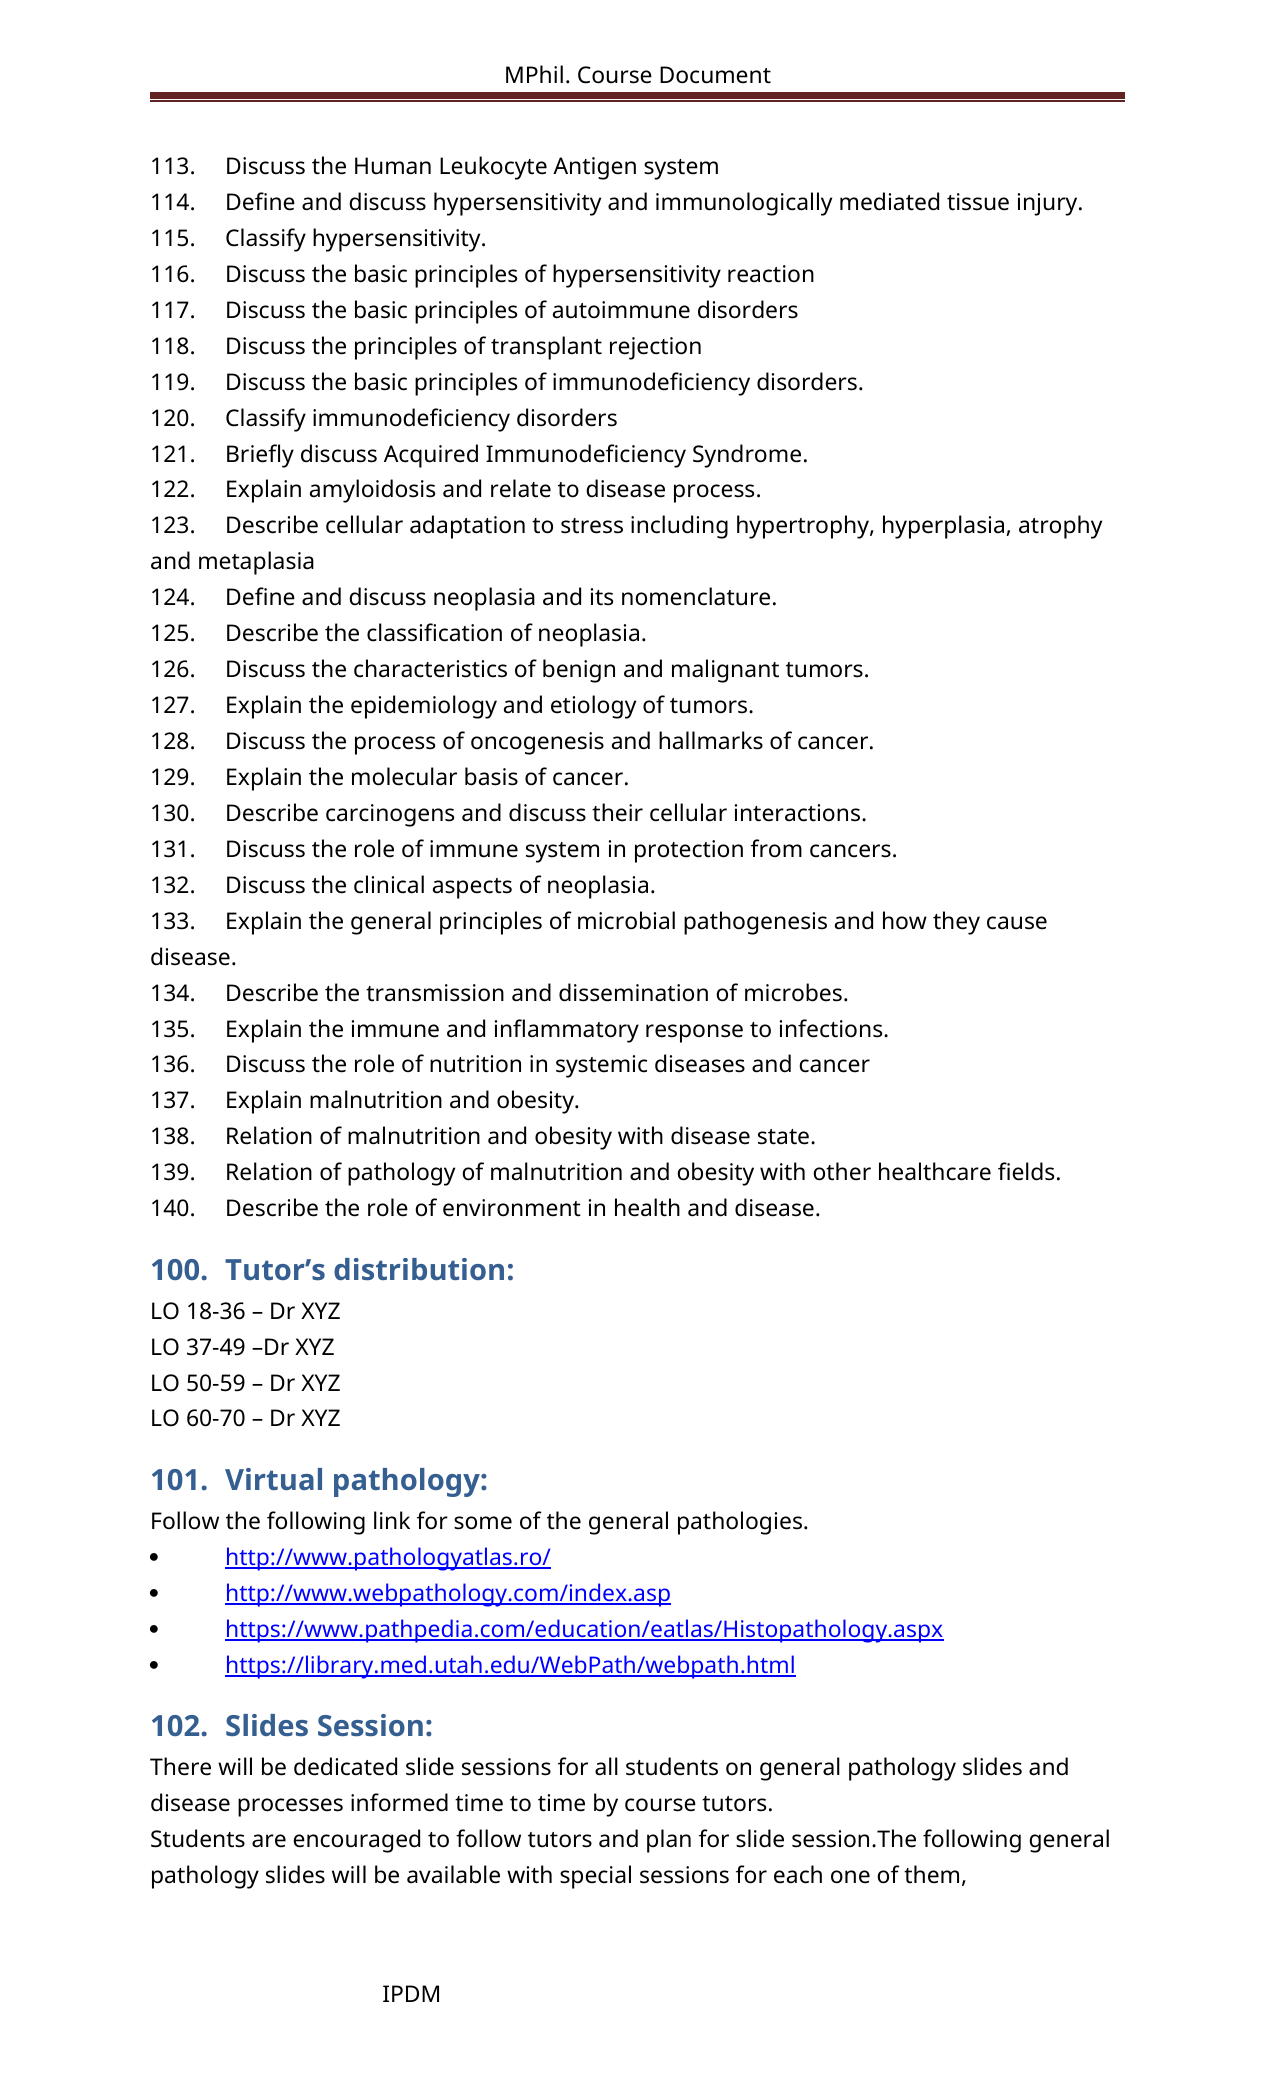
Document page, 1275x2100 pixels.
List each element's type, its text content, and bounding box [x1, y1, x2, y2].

list Explain the epidemiology and etiology of tumors. [150, 689, 1125, 720]
list Define and discuss neoplasia and its nomenclature. [150, 581, 1125, 612]
text LO 60-70 – Dr XYZ [150, 1402, 1125, 1434]
list https://www.pathpedia.com/education/eatlas/Histopathology.aspx [150, 1613, 1125, 1644]
list http://www.webpathology.com/index.asp [150, 1577, 1125, 1608]
text LO 50-59 – Dr XYZ [150, 1366, 1125, 1398]
list Explain malnutrition and obesity. [150, 1084, 1125, 1116]
list Discuss the principles of transplant rejection [150, 330, 1125, 361]
list Discuss the basic principles of immunodeficiency disorders. [150, 366, 1125, 397]
list https://library.med.utah.edu/WebPath/webpath.html [150, 1648, 1125, 1680]
subtitle Slides Session: [150, 1705, 1125, 1745]
list Explain amyloidosis and relate to disease process. [150, 473, 1125, 505]
list http://www.pathologyatlas.ro/ [150, 1541, 1125, 1572]
subtitle Tutor’s distribution: [150, 1249, 1125, 1289]
text Follow the following link for some of the general pathologies. [150, 1505, 1125, 1536]
text There will be dedicated slide sessions for all students on general pathology slides and disease processes informed time to time by course tutors. [150, 1751, 1125, 1818]
list Discuss the characteristics of benign and malignant tumors. [150, 653, 1125, 684]
list Explain the general principles of microbial pathogenesis and how they cause disease. [150, 905, 1125, 972]
list Define and discuss hypersensitivity and immunologically mediated tissue injury. [150, 186, 1125, 217]
list Describe the transmission and dissemination of microbes. [150, 977, 1125, 1008]
list Relation of pathology of malnutrition and obesity with other healthcare fields. [150, 1156, 1125, 1187]
list Relation of malnutrition and obesity with disease state. [150, 1120, 1125, 1152]
list Explain the immune and inflammatory response to infections. [150, 1012, 1125, 1044]
list Discuss the Human Leukocyte Antigen system [150, 150, 1125, 181]
list Discuss the role of immune system in protection from cancers. [150, 833, 1125, 864]
text LO 18-36 – Dr XYZ [150, 1294, 1125, 1326]
text LO 37-49 –Dr XYZ [150, 1331, 1125, 1362]
list Describe the role of environment in health and disease. [150, 1192, 1125, 1223]
list Classify immunodeficiency disorders [150, 402, 1125, 433]
text Students are encouraged to follow tutors and plan for slide session.The following general pathology slides will be available with special sessions for each one of them, [150, 1823, 1125, 1890]
list Discuss the clinical aspects of neoplasia. [150, 869, 1125, 900]
list Discuss the basic principles of autoimmune disorders [150, 294, 1125, 325]
subtitle Virtual pathology: [150, 1459, 1125, 1499]
list Discuss the role of nutrition in systemic diseases and cancer [150, 1048, 1125, 1080]
list Describe cellular adaptation to stress including hypertrophy, hyperplasia, atrophy and metaplasia [150, 509, 1125, 577]
list Discuss the process of oncogenesis and hallmarks of cancer. [150, 725, 1125, 756]
list Describe the classification of neoplasia. [150, 617, 1125, 648]
list Describe carcinogens and discuss their cellular interactions. [150, 797, 1125, 828]
list Briefly discuss Acquired Immunodeficiency Syndrome. [150, 437, 1125, 469]
list Classify hypersensitivity. [150, 222, 1125, 253]
list Discuss the basic principles of hypersensitivity reaction [150, 258, 1125, 289]
list Explain the molecular basis of cancer. [150, 761, 1125, 792]
